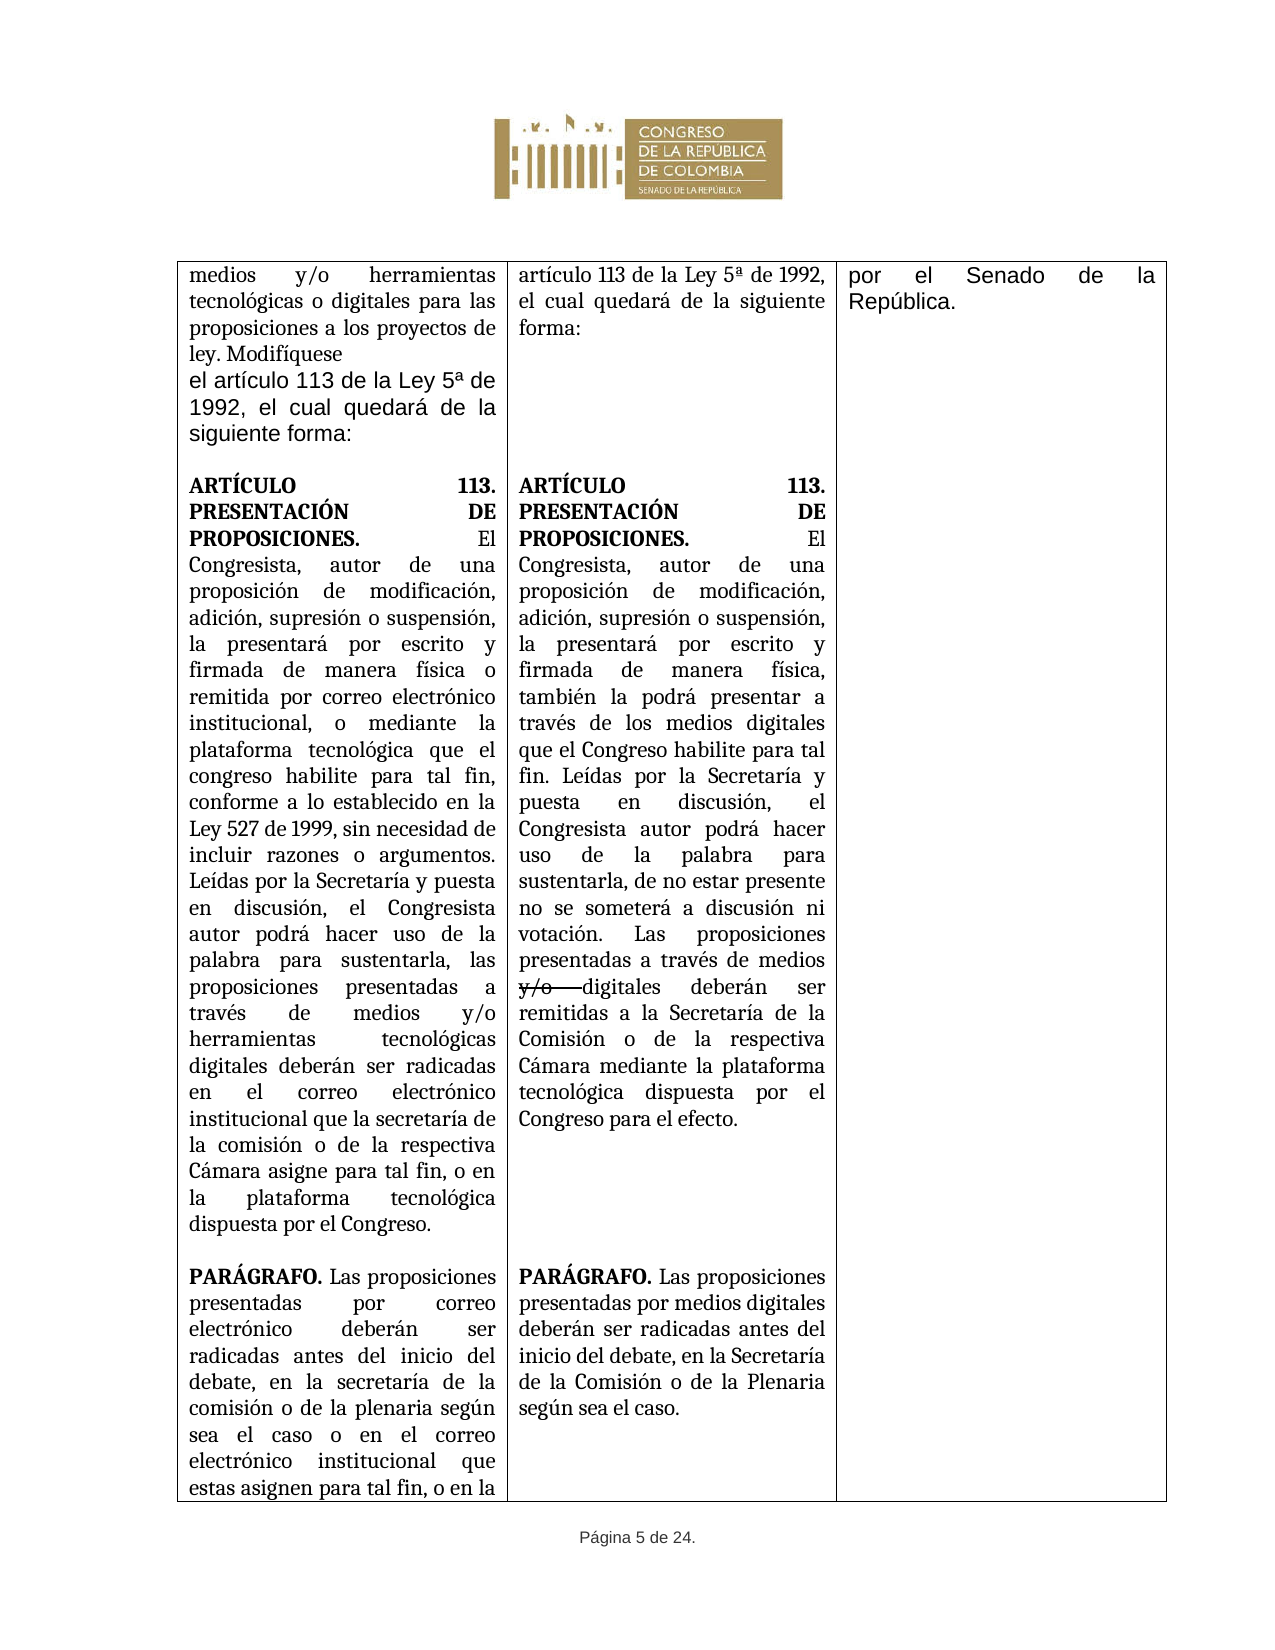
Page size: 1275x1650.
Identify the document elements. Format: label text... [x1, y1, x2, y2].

table_cell Se acoge el texto aprobado por el Senado de la República. [837, 262, 1166, 1501]
picture [458, 102, 817, 209]
